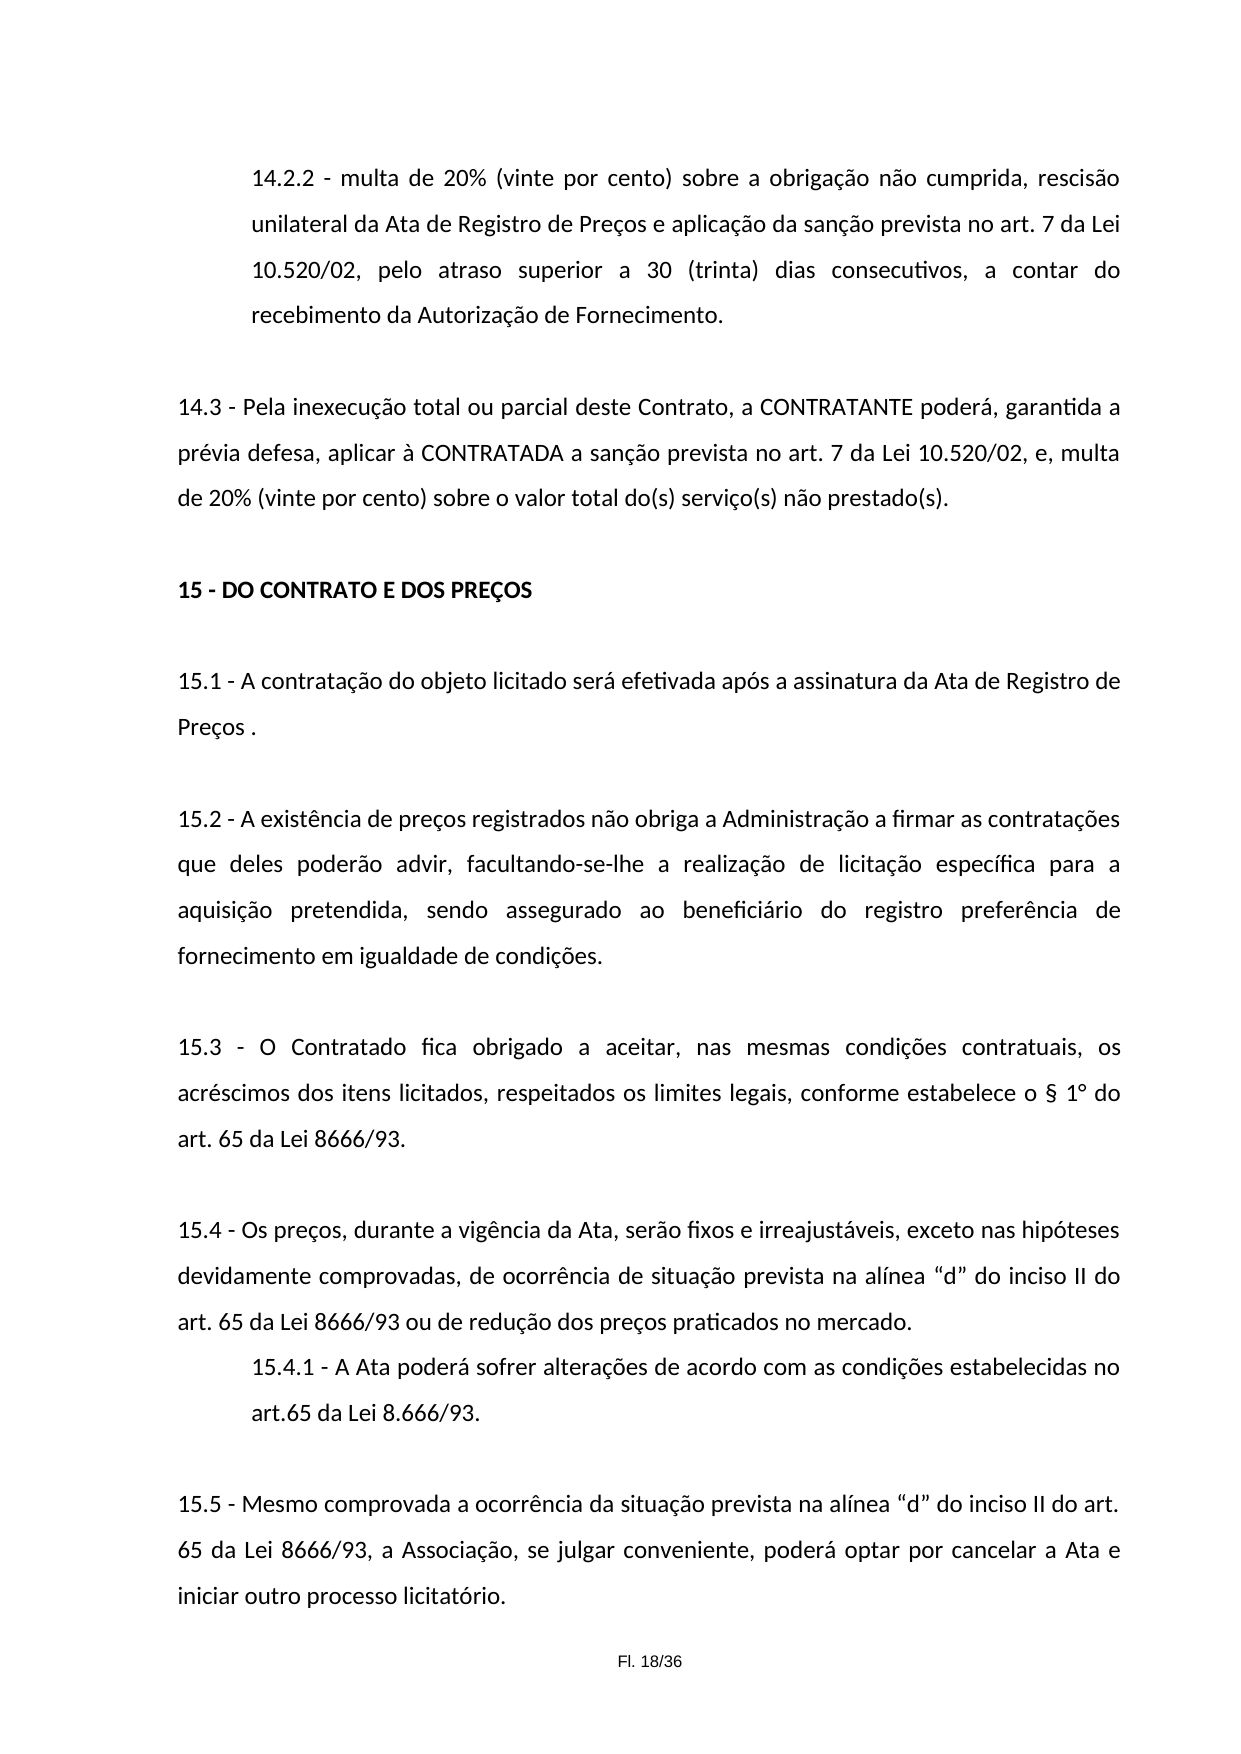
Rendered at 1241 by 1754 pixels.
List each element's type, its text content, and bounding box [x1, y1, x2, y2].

text 15.1 - A contratação do objeto licitado será efetivada após a assinatura da Ata de Registro de Preços . [177, 666, 1122, 742]
text 15.2 - A existência de preços registrados não obriga a Administração a firmar as contratações que deles poderão advir, facultando-se-lhe a realização de licitação específica para a aquisição pretendida, sendo assegurado ao beneficiário do registro preferência de fornecimento em igualdade de condições. [177, 803, 1122, 970]
text 15.4.1 - A Ata poderá sofrer alterações de acordo com as condições estabelecidas no art.65 da Lei 8.666/93. [251, 1351, 1122, 1428]
text 14.2.2 - multa de 20% (vinte por cento) sobre a obrigação não cumprida, rescisão unilateral da Ata de Registro de Preços e aplicação da sanção prevista no art. 7 da Lei 10.520/02, pelo atraso superior a 30 (trinta) dias consecutivos, a contar do recebimento da Autorização de Fornecimento. [251, 162, 1122, 330]
text 15 - DO CONTRATO E DOS PREÇOS [177, 574, 1122, 604]
text 15.5 - Mesmo comprovada a ocorrência da situação prevista na alínea “d” do inciso II do art. 65 da Lei 8666/93, a Associação, se julgar conveniente, poderá optar por cancelar a Ata e iniciar outro processo licitatório. [177, 1489, 1122, 1611]
text 15.3 - O Contratado fica obrigado a aceitar, nas mesmas condições contratuais, os acréscimos dos itens licitados, respeitados os limites legais, conforme estabelece o § 1° do art. 65 da Lei 8666/93. [177, 1031, 1122, 1153]
text 15.4 - Os preços, durante a vigência da Ata, serão fixos e irreajustáveis, exceto nas hipóteses devidamente comprovadas, de ocorrência de situação prevista na alínea “d” do inciso II do art. 65 da Lei 8666/93 ou de redução dos preços praticados no mercado. [177, 1214, 1122, 1336]
text 14.3 - Pela inexecução total ou parcial deste Contrato, a CONTRATANTE poderá, garantida a prévia defesa, aplicar à CONTRATADA a sanção prevista no art. 7 da Lei 10.520/02, e, multa de 20% (vinte por cento) sobre o valor total do(s) serviço(s) não prestado(s). [177, 391, 1122, 513]
